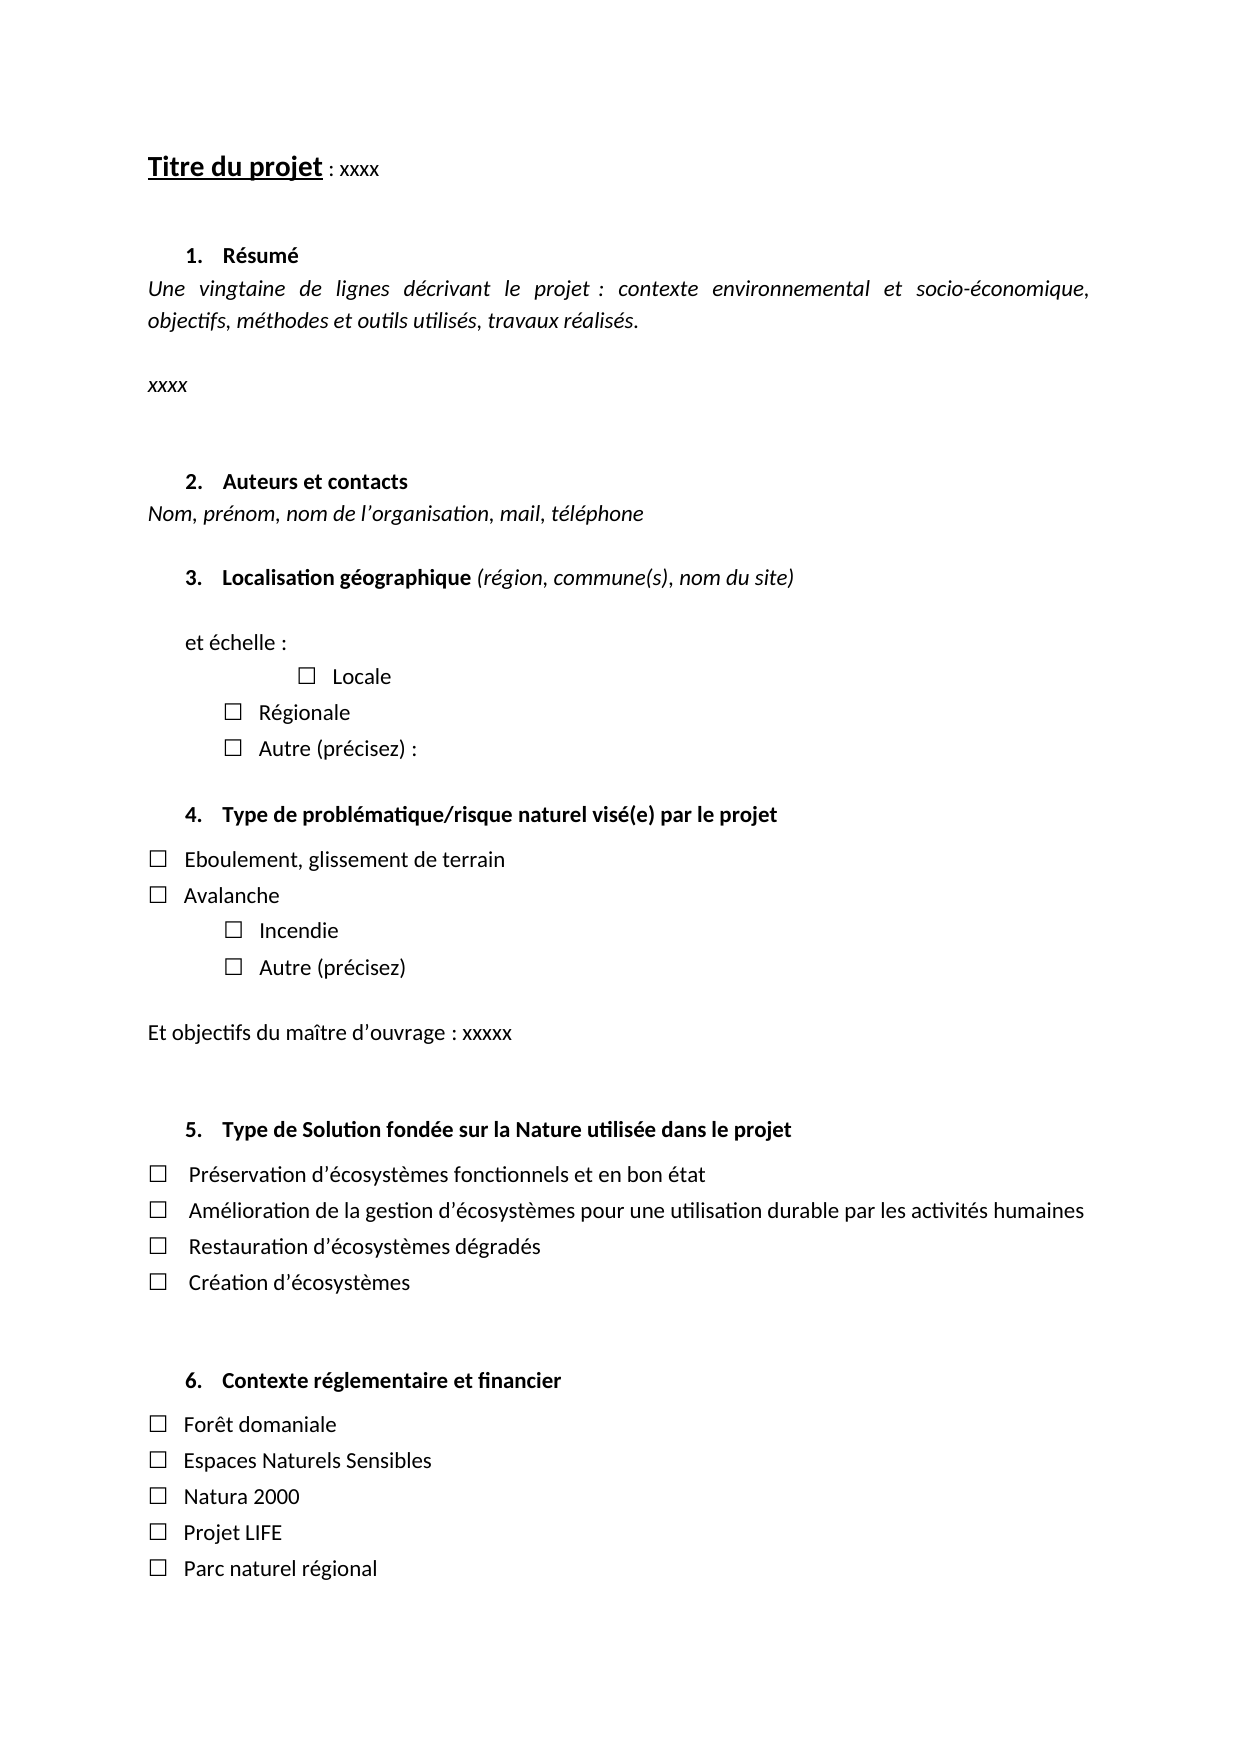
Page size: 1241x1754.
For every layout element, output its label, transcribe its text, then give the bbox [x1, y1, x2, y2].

text Incendie [223, 914, 1093, 946]
text Préservation d’écosystèmes fonctionnels et en bon état [148, 1158, 1093, 1189]
text Une vingtaine de lignes décrivant le projet : contexte environnemental et socio-économique, objectifs, méthodes et outils utilisés, travaux réalisés. [148, 274, 1093, 334]
list Contexte réglementaire et financier [185, 1366, 1093, 1394]
text xxxx [148, 370, 1093, 398]
text et échelle : [148, 628, 1093, 656]
text Projet LIFE [148, 1516, 1093, 1547]
text Amélioration de la gestion d’écosystèmes pour une utilisation durable par les activités humaines [148, 1194, 1093, 1225]
text Création d’écosystèmes [148, 1266, 1093, 1297]
text Titre du projet : xxxx [148, 148, 1093, 183]
list Auteurs et contacts [185, 467, 1093, 495]
list Localisation géographique (région, commune(s), nom du site) [185, 563, 1093, 591]
text Nom, prénom, nom de l’organisation, mail, téléphone [148, 499, 1093, 527]
text Restauration d’écosystèmes dégradés [148, 1229, 1093, 1261]
text Espaces Naturels Sensibles [148, 1444, 1093, 1476]
list Type de problématique/risque naturel visé(e) par le projet [185, 800, 1093, 828]
text Avalanche [148, 878, 1093, 910]
text Autre (précisez) [223, 950, 1093, 982]
text Eboulement, glissement de terrain [148, 843, 1093, 874]
text Parc naturel régional [148, 1552, 1093, 1583]
text Forêt domaniale [148, 1408, 1093, 1440]
list Résumé [185, 242, 1093, 269]
text Locale [223, 660, 583, 691]
list Régionale [223, 696, 583, 727]
text Et objectifs du maître d’ouvrage : xxxxx [148, 1018, 1093, 1047]
list Autre (précisez) : [223, 732, 583, 763]
list Type de Solution fondée sur la Nature utilisée dans le projet [185, 1115, 1093, 1143]
text Natura 2000 [148, 1480, 1093, 1512]
